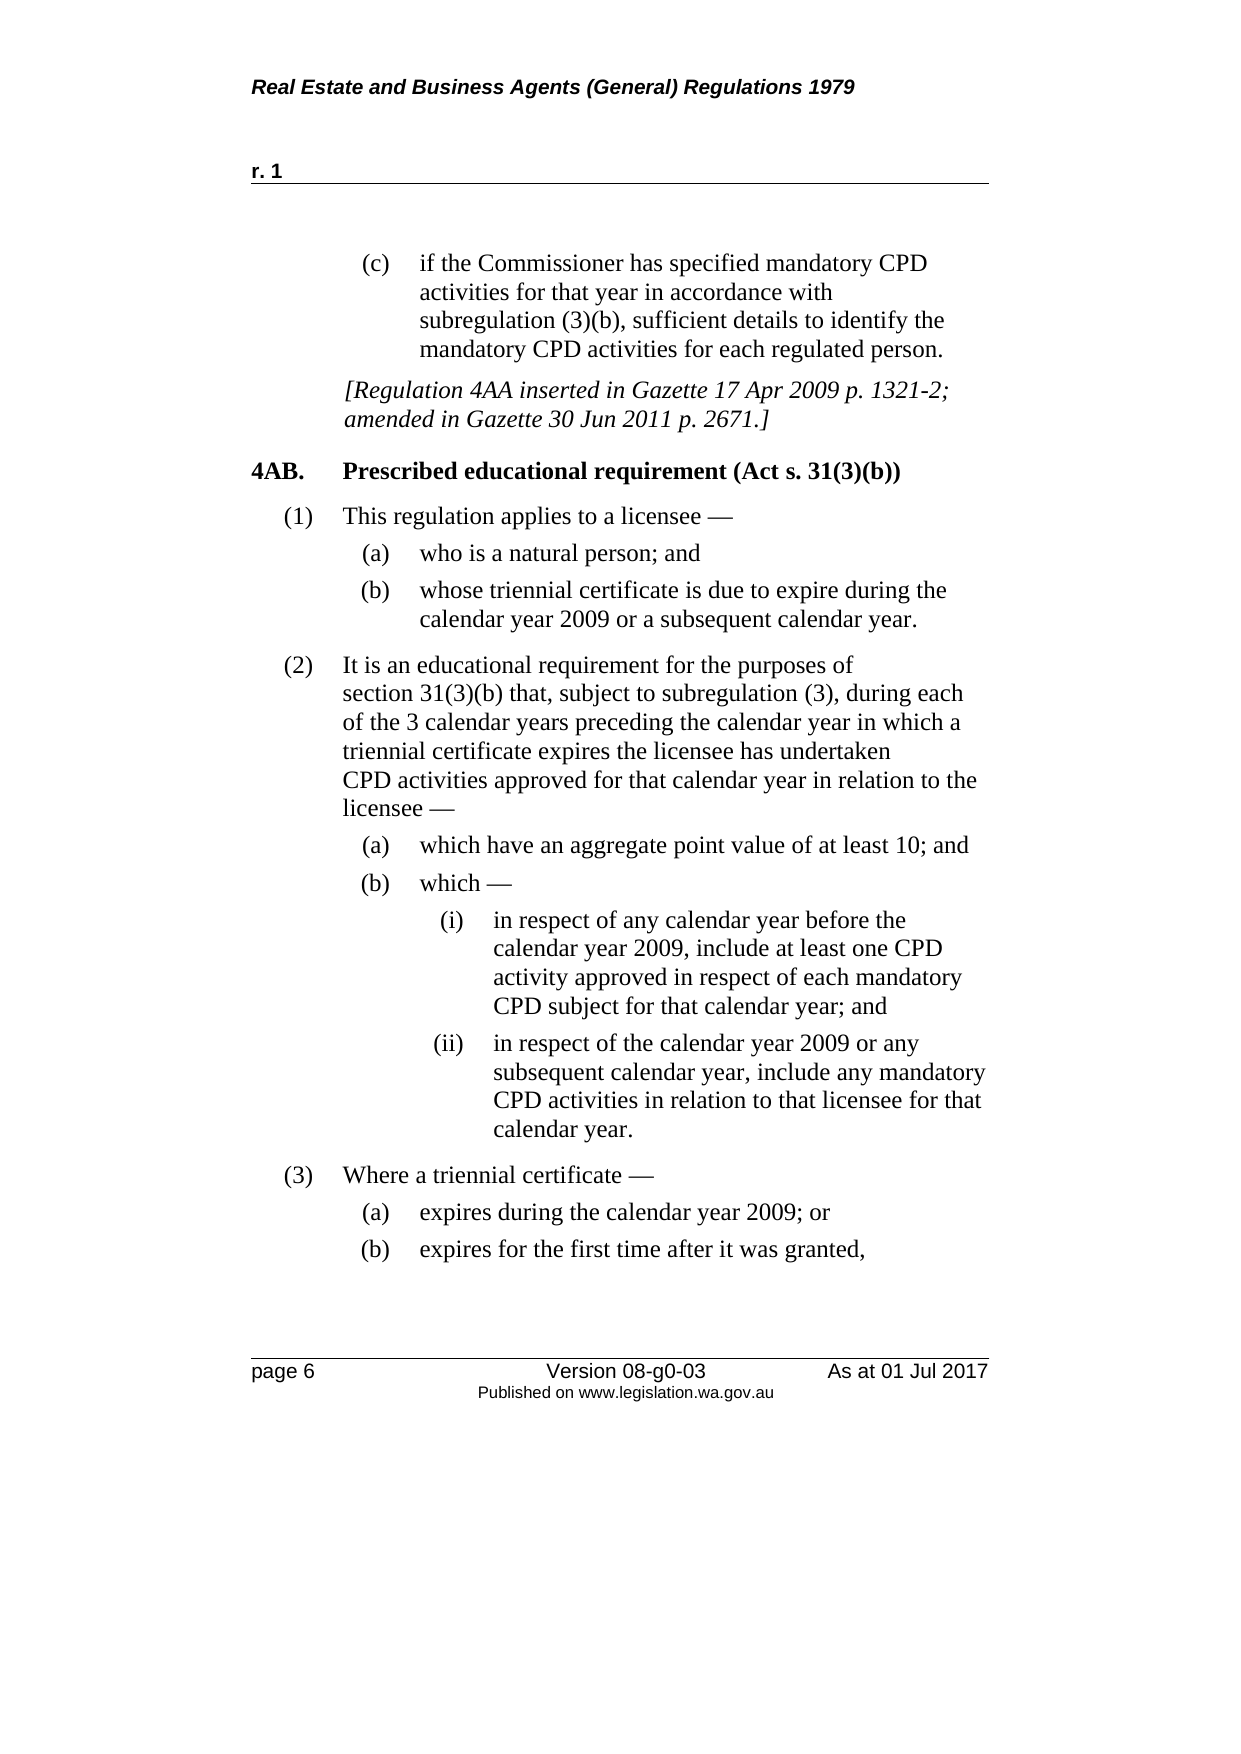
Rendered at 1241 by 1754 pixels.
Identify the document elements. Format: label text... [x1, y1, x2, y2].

text (i) in respect of any calendar year before the calendar year 2009, include at least one CPD activity approved in respect of each mandatory CPD subject for that calendar year; and [251, 905, 989, 1020]
text (b) whose triennial certificate is due to expire during the calendar year 2009 or a subsequent calendar year. [251, 576, 989, 633]
text (b) which — [251, 868, 989, 896]
text (a) expires during the calendar year 2009; or [251, 1197, 989, 1226]
text (3) Where a triennial certificate — [251, 1160, 989, 1188]
text (a) which have an aggregate point value of at least 10; and [251, 831, 989, 859]
text (ii) in respect of the calendar year 2009 or any subsequent calendar year, include any mandatory CPD activities in relation to that licensee for that calendar year. [251, 1028, 989, 1143]
text (b) expires for the first time after it was granted, [251, 1234, 989, 1263]
text (c) if the Commissioner has specified mandatory CPD activities for that year in accordance with subregulation (3)(b), sufficient details to identify the mandatory CPD activities for each regulated person. [251, 248, 989, 363]
text (2) It is an educational requirement for the purposes of section 31(3)(b) that, subject to subregulation (3), during each of the 3 calendar years preceding the calendar year in which a triennial certificate expires the licensee has undertaken CPD activities approved for that calendar year in relation to the licensee — [251, 650, 989, 822]
text (1) This regulation applies to a licensee — [251, 501, 989, 530]
text (a) who is a natural person; and [251, 538, 989, 567]
subtitle 4AB. Prescribed educational requirement (Act s. 31(3)(b)) [251, 456, 989, 485]
text [Regulation 4AA inserted in Gazette 17 Apr 2009 p. 1321-2; amended in Gazette 30 Jun 2011 p. 2671.] [251, 376, 989, 433]
